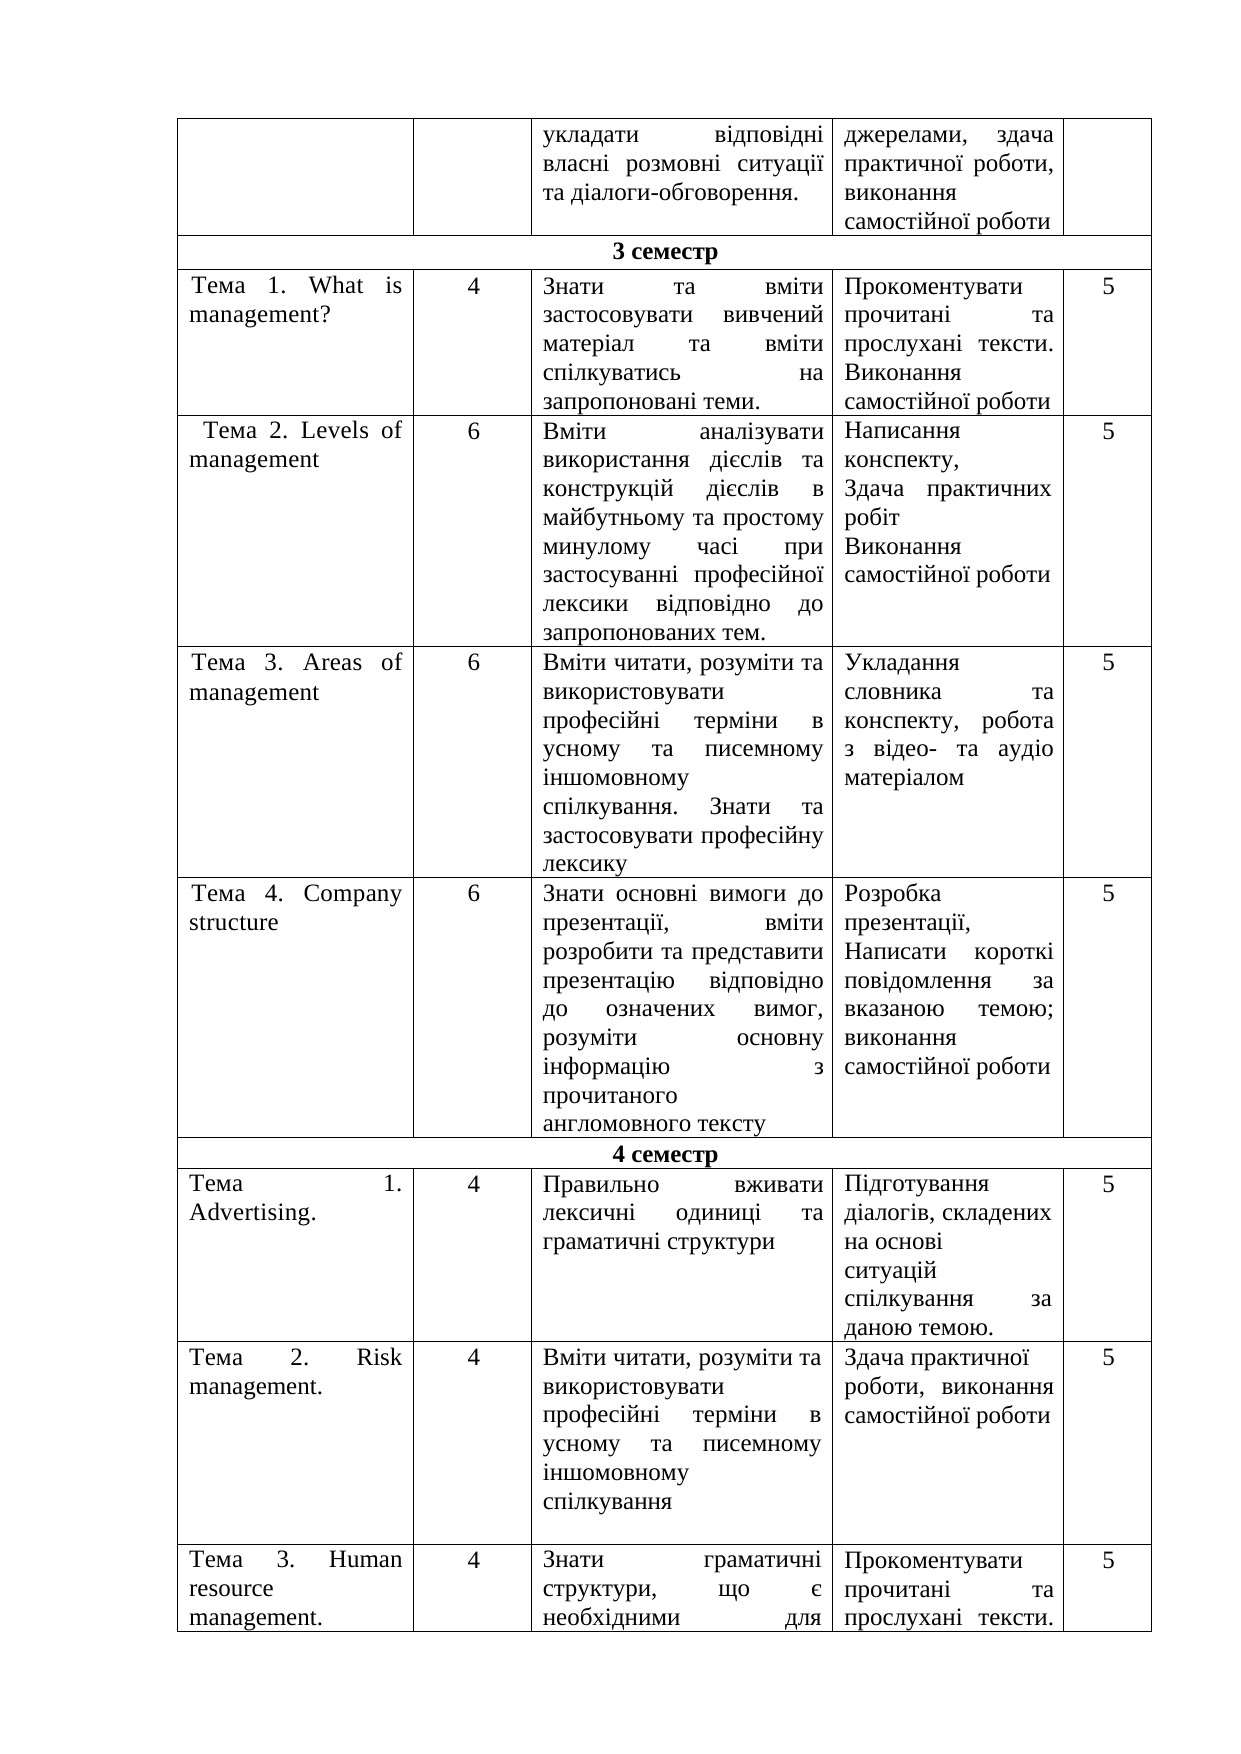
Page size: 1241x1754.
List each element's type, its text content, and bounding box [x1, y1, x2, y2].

table_cell Укладання словника та конспекту, робота з відео- та аудіо матеріалом [833, 647, 1063, 877]
table_cell 4 [414, 270, 531, 414]
table_cell 4 [414, 1342, 531, 1543]
table_cell 4 [414, 1169, 531, 1341]
table_cell Знати та вміти застосовувати вивчений матеріал та вміти спілкуватись на запропоновані теми. [532, 270, 832, 414]
table_cell 5 [1064, 1545, 1151, 1631]
table_cell 8 [414, 119, 531, 234]
table_cell Вміти читати, розуміти та використовувати професійні терміни в усному та писемному іншомовному спілкування. Знати та застосовувати професійну лексику [532, 647, 832, 877]
table_cell Написання конспекту, Здача практичних робіт Виконання самостійної роботи [833, 416, 1063, 646]
table_cell 5 [1064, 270, 1151, 414]
table_cell 5 [1064, 1169, 1151, 1341]
table_cell Тема 3. Areas of management [178, 647, 413, 877]
table_cell 5 [1064, 878, 1151, 1137]
table_cell 6 [414, 647, 531, 877]
table_cell 5 [1064, 1342, 1151, 1543]
table_cell Знати основні вимоги до презентації, вміти розробити та представити презентацію відповідно до означених вимог, розуміти основну інформацію з прочитаного англомовного тексту [532, 878, 832, 1137]
table_cell Здача практичної роботи, виконання самостійної роботи [833, 1342, 1063, 1543]
table_cell Розробка презентації, Написати короткі повідомлення за вказаною темою; виконання самостійної роботи [833, 878, 1063, 1137]
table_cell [833, 119, 1063, 234]
table_cell Вміти аналізувати використання дієслів та конструкцій дієслів в майбутньому та простому минулому часі при застосуванні професійної лексики відповідно до запропонованих тем. [532, 416, 832, 646]
table_cell 6 [414, 416, 531, 646]
table_cell Тема 2. Levels of management [178, 416, 413, 646]
table_cell Тема 4. Company structure [178, 878, 413, 1137]
table_cell Прокоментувати прочитані та прослухані тексти. Виконання самостійної роботи [833, 270, 1063, 414]
table_cell 3 семестр [178, 236, 1151, 269]
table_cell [178, 119, 413, 234]
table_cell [833, 1545, 1063, 1631]
table_cell Тема 1. What is management? [178, 270, 413, 414]
table_cell 5 [1064, 647, 1151, 877]
table_cell Тема 1. Advertising. [178, 1169, 413, 1341]
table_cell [532, 119, 832, 234]
table_cell 4 семестр [178, 1138, 1151, 1167]
table_cell 5 [1064, 119, 1151, 234]
table_cell Підготування діалогів, складених на основі ситуацій спілкування за даною темою. [833, 1169, 1063, 1341]
table_cell Тема 2. Risk management. [178, 1342, 413, 1543]
table_cell Правильно вживати лексичні одиниці та граматичні структури [532, 1169, 832, 1341]
table_cell 4 [414, 1545, 531, 1631]
table_cell 6 [414, 878, 531, 1137]
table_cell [178, 1545, 413, 1631]
table_cell 5 [1064, 416, 1151, 646]
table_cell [532, 1545, 832, 1631]
table_cell Вміти читати, розуміти та використовувати професійні терміни в усному та писемному іншомовному спілкування [532, 1342, 832, 1543]
